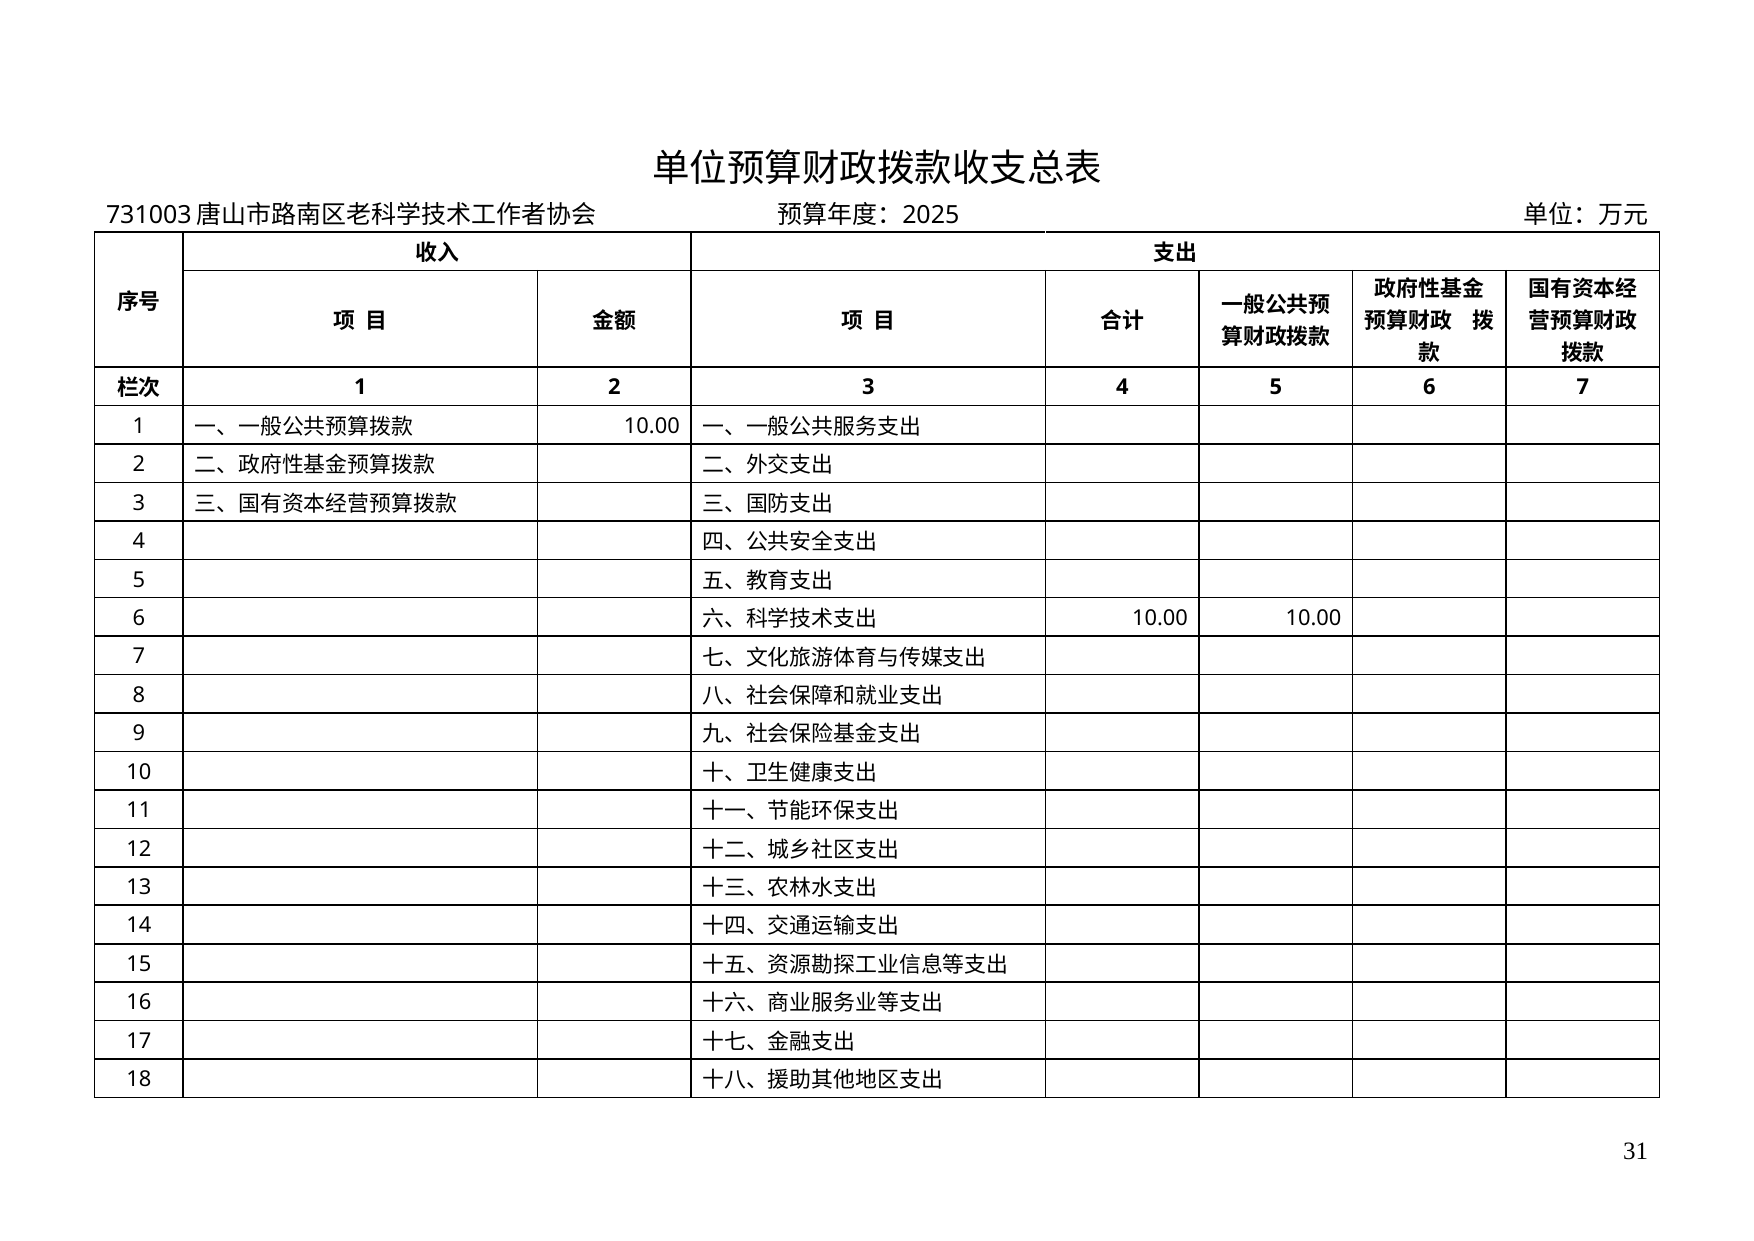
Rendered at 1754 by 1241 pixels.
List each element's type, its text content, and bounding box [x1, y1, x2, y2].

table_cell [1507, 1060, 1659, 1097]
table_cell 三、国防支出 [692, 483, 1045, 520]
table_cell 八、社会保障和就业支出 [692, 675, 1045, 712]
table_cell [1200, 983, 1352, 1020]
table_cell 三、国有资本经营预算拨款 [184, 483, 537, 520]
table_cell [1046, 1060, 1198, 1097]
table_cell 项 目 [692, 271, 1045, 366]
table_header 预算年度：2025 [692, 195, 1045, 231]
table_cell [538, 560, 690, 597]
table_cell [538, 598, 690, 635]
table_cell [1200, 560, 1352, 597]
table_cell [538, 483, 690, 520]
table_cell 序号 [95, 233, 182, 366]
table_cell [184, 1060, 537, 1097]
table_cell [1353, 522, 1505, 558]
table_cell [184, 522, 537, 558]
table_cell [538, 1021, 690, 1058]
table_cell [1507, 945, 1659, 981]
table_cell [184, 868, 537, 904]
table_cell 十五、资源勘探工业信息等支出 [692, 945, 1045, 981]
table_cell 10.00 [1200, 598, 1352, 635]
table_cell [1507, 752, 1659, 789]
table_cell 16 [95, 983, 182, 1020]
table_cell [184, 752, 537, 789]
table_cell [1507, 791, 1659, 827]
table_cell [1200, 868, 1352, 904]
table_cell [184, 675, 537, 712]
table_cell [184, 560, 537, 597]
table_cell [1046, 906, 1198, 943]
table_cell [1200, 1021, 1352, 1058]
table_cell [538, 791, 690, 827]
table_cell [1353, 483, 1505, 520]
table_cell [538, 522, 690, 558]
table_cell [1046, 637, 1198, 674]
table_cell [184, 945, 537, 981]
table_cell 3 [95, 483, 182, 520]
table_cell 3 [692, 368, 1045, 405]
table_cell 15 [95, 945, 182, 981]
table_cell 4 [1046, 368, 1198, 405]
table_cell [1353, 675, 1505, 712]
table_cell [1046, 983, 1198, 1020]
table_cell 十七、金融支出 [692, 1021, 1045, 1058]
table_cell [1200, 791, 1352, 827]
table_cell [1200, 829, 1352, 866]
table_cell [1507, 522, 1659, 558]
table_cell [538, 445, 690, 482]
table_cell [1046, 791, 1198, 827]
table_cell [1200, 445, 1352, 482]
table_cell 10.00 [538, 406, 690, 443]
table_cell 合计 [1046, 271, 1198, 366]
table_cell [1200, 945, 1352, 981]
table_cell [1353, 1060, 1505, 1097]
table_cell [184, 714, 537, 751]
table_cell 十一、节能环保支出 [692, 791, 1045, 827]
table_cell 十、卫生健康支出 [692, 752, 1045, 789]
table_cell 6 [1353, 368, 1505, 405]
table_cell [1507, 406, 1659, 443]
table_cell [1200, 637, 1352, 674]
table_cell [1353, 752, 1505, 789]
table_cell 十二、城乡社区支出 [692, 829, 1045, 866]
table_cell 项 目 [184, 271, 537, 366]
table_cell [1046, 1021, 1198, 1058]
table_cell [538, 983, 690, 1020]
table_cell 二、政府性基金预算拨款 [184, 445, 537, 482]
table_cell [1200, 714, 1352, 751]
table_cell [1353, 714, 1505, 751]
table_cell 2 [95, 445, 182, 482]
table_cell [1507, 598, 1659, 635]
table_cell 一般公共预算财政拨款 [1200, 271, 1352, 366]
table_cell 5 [95, 560, 182, 597]
table_cell [1507, 1021, 1659, 1058]
table_cell [1200, 752, 1352, 789]
table_cell [1507, 675, 1659, 712]
table_cell [1046, 675, 1198, 712]
table_cell 1 [95, 406, 182, 443]
table_cell 一、一般公共预算拨款 [184, 406, 537, 443]
table_cell 收入 [184, 233, 690, 270]
table_cell [1507, 560, 1659, 597]
table_cell [1046, 483, 1198, 520]
table_cell [1200, 483, 1352, 520]
table_cell [1353, 560, 1505, 597]
table_cell [184, 906, 537, 943]
table_cell 十四、交通运输支出 [692, 906, 1045, 943]
table_cell [1200, 406, 1352, 443]
table_cell [184, 791, 537, 827]
table_cell 14 [95, 906, 182, 943]
table_cell 7 [95, 637, 182, 674]
table_cell [184, 1021, 537, 1058]
table_cell [1507, 906, 1659, 943]
table_cell 17 [95, 1021, 182, 1058]
table_cell [1507, 445, 1659, 482]
table_cell 十三、农林水支出 [692, 868, 1045, 904]
table_cell 13 [95, 868, 182, 904]
table_cell 一、一般公共服务支出 [692, 406, 1045, 443]
table_cell 8 [95, 675, 182, 712]
table_cell [1507, 829, 1659, 866]
table_cell [1353, 791, 1505, 827]
table_cell 七、文化旅游体育与传媒支出 [692, 637, 1045, 674]
table_cell [1200, 1060, 1352, 1097]
table_cell [1046, 522, 1198, 558]
table_cell 10 [95, 752, 182, 789]
table_cell 四、公共安全支出 [692, 522, 1045, 558]
table_cell [1353, 598, 1505, 635]
table_cell [184, 983, 537, 1020]
table_cell 五、教育支出 [692, 560, 1045, 597]
table_cell [1353, 406, 1505, 443]
table_cell 11 [95, 791, 182, 827]
table_cell [1507, 483, 1659, 520]
table_cell [538, 675, 690, 712]
table_cell [538, 945, 690, 981]
table_cell [1046, 829, 1198, 866]
table_cell [1353, 1021, 1505, 1058]
table_cell [538, 829, 690, 866]
table_cell 六、科学技术支出 [692, 598, 1045, 635]
table_cell [1046, 868, 1198, 904]
table_cell [184, 829, 537, 866]
table_cell 4 [95, 522, 182, 558]
table_cell [1507, 714, 1659, 751]
table_cell [1046, 406, 1198, 443]
table_header 731003唐山市路南区老科学技术工作者协会 [95, 195, 690, 231]
table_cell [1353, 983, 1505, 1020]
table_cell [538, 906, 690, 943]
table_cell [1200, 675, 1352, 712]
table_cell 金额 [538, 271, 690, 366]
table_cell [184, 637, 537, 674]
table_cell [1353, 637, 1505, 674]
table_cell 6 [95, 598, 182, 635]
table_cell [1353, 829, 1505, 866]
table_cell 十八、援助其他地区支出 [692, 1060, 1045, 1097]
table_cell [1353, 906, 1505, 943]
table_cell [184, 598, 537, 635]
table_header 单位：万元 [1046, 195, 1659, 231]
table_cell [1200, 906, 1352, 943]
text 单位预算财政拨款收支总表 [106, 142, 1648, 193]
table_cell [1046, 445, 1198, 482]
table_cell 国有资本经营预算财政拨款 [1507, 271, 1659, 366]
table_cell 18 [95, 1060, 182, 1097]
table_cell 十六、商业服务业等支出 [692, 983, 1045, 1020]
table_cell 九、社会保险基金支出 [692, 714, 1045, 751]
table_cell 二、外交支出 [692, 445, 1045, 482]
table_cell 9 [95, 714, 182, 751]
table_cell 支出 [692, 233, 1659, 270]
table_cell [538, 714, 690, 751]
table_cell [538, 868, 690, 904]
table_cell [538, 752, 690, 789]
table_cell 12 [95, 829, 182, 866]
table_cell 政府性基金预算财政 拨款 [1353, 271, 1505, 366]
table_cell [1046, 752, 1198, 789]
table_cell [1046, 714, 1198, 751]
table_cell [538, 637, 690, 674]
table_cell [1353, 868, 1505, 904]
table_cell 10.00 [1046, 598, 1198, 635]
table_cell 2 [538, 368, 690, 405]
table_cell [1507, 983, 1659, 1020]
table_cell [1507, 868, 1659, 904]
table_cell [1353, 945, 1505, 981]
table_cell [1046, 560, 1198, 597]
table_cell [1200, 522, 1352, 558]
table_cell 栏次 [95, 368, 182, 405]
table_cell 7 [1507, 368, 1659, 405]
table_cell [1353, 445, 1505, 482]
table_cell [1507, 637, 1659, 674]
table_cell [538, 1060, 690, 1097]
table_cell 5 [1200, 368, 1352, 405]
table_cell 1 [184, 368, 537, 405]
table_cell [1046, 945, 1198, 981]
